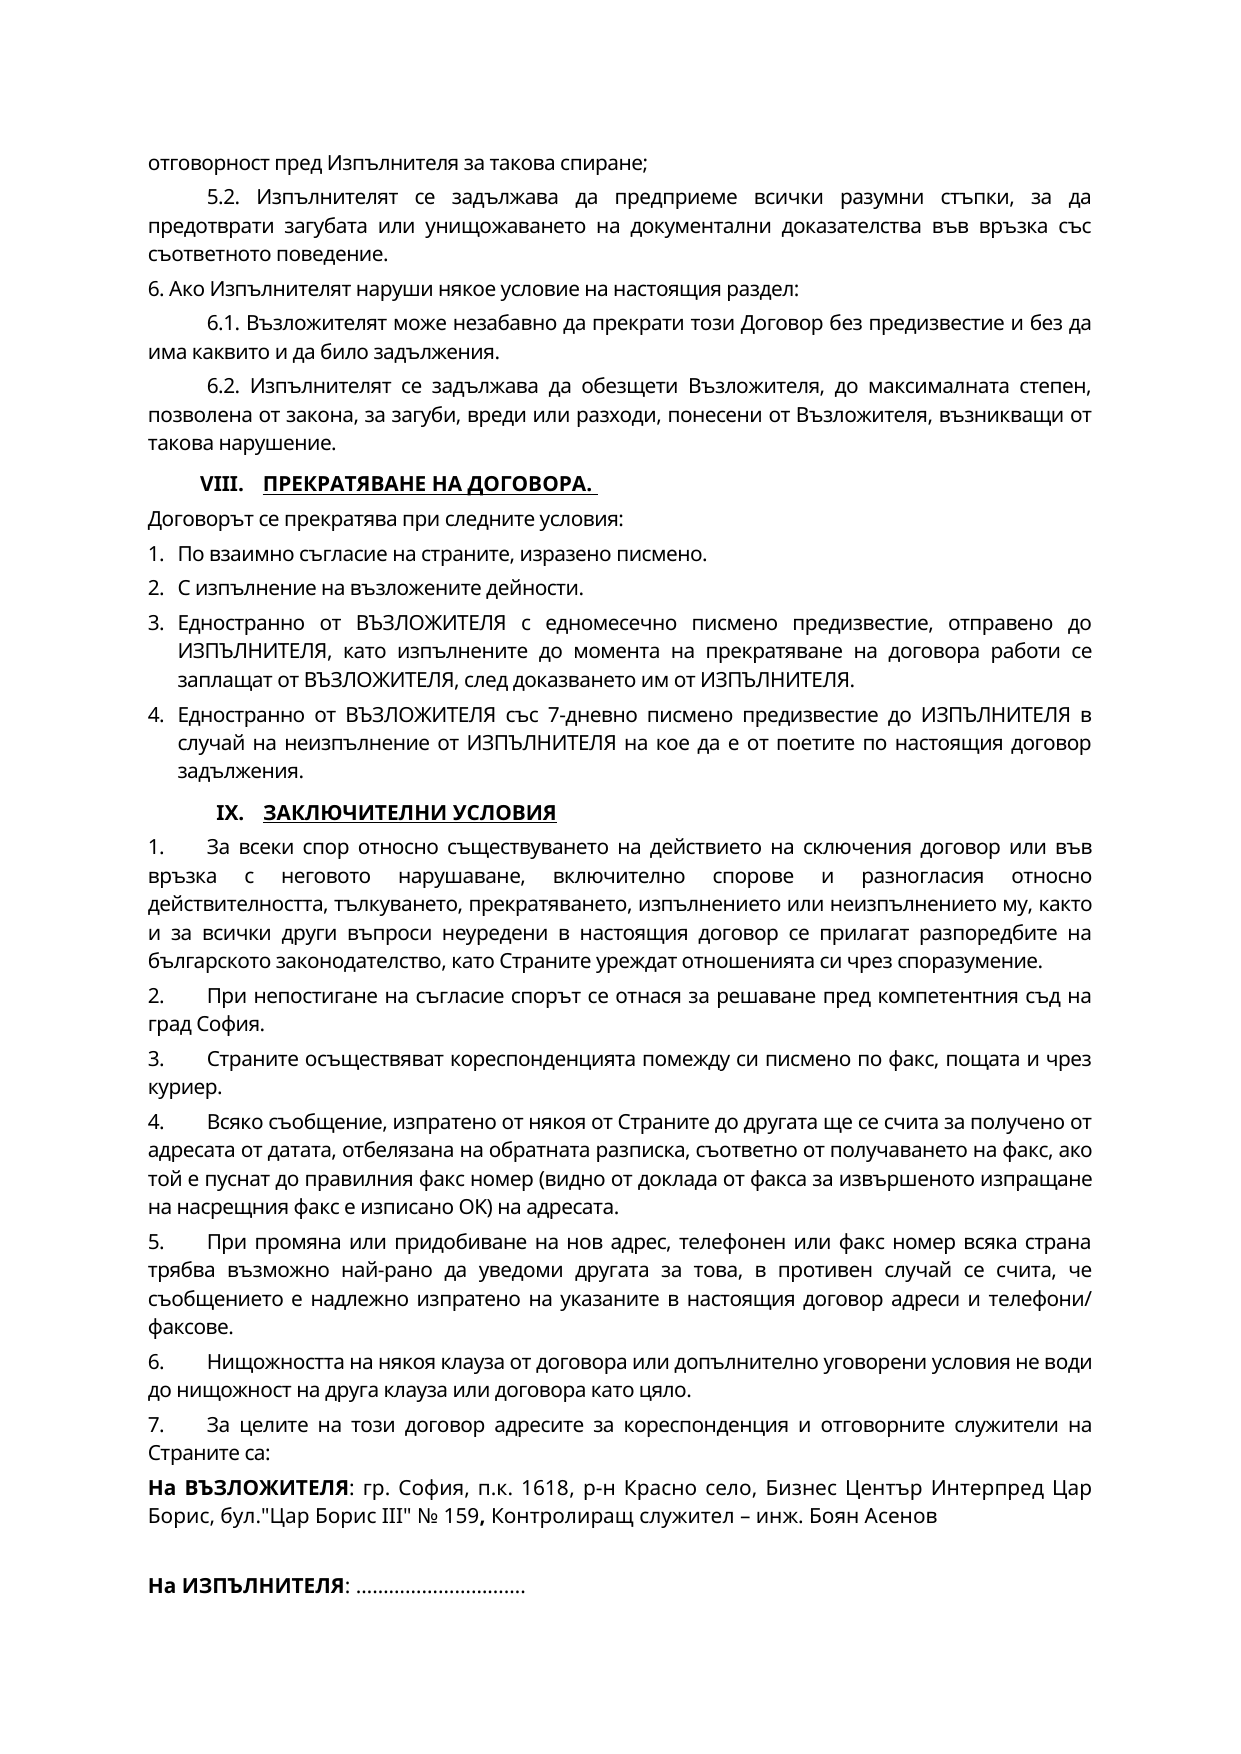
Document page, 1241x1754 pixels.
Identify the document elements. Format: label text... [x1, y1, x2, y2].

list Всяко съобщение, изпратено от някоя от Страните до другата ще се счита за получено от адресата от датата, отбелязана на обратната разписка, съответно от получаването на факс, ако той е пуснат до правилния факс номер (видно от доклада от факса за извършеното изпращане на насрещния факс е изписано OK) на адресата. [148, 1107, 1093, 1221]
list За всеки спор относно съществуването на действието на сключения договор или във връзка с неговото нарушаване, включително спорове и разногласия относно действителността, тълкуването, прекратяването, изпълнението или неизпълнението му, както и за всички други въпроси неуредени в настоящия договор се прилагат разпоредбите на българското законодателство, като Страните уреждат отношенията си чрез споразумение. [148, 832, 1093, 974]
list По взаимно съгласие на страните, изразено писмено. [148, 539, 1093, 567]
text 6. Ако Изпълнителят наруши някое условие на настоящия раздел: [148, 274, 1093, 302]
text 6.2. Изпълнителят се задължава да обезщети Възложителя, до максималната степен, позволена от закона, за загуби, вреди или разходи, понесени от Възложителя, възникващи от такова нарушение. [148, 372, 1093, 457]
text На ВЪЗЛОЖИТЕЛЯ: гр. София, п.к. 1618, р-н Красно село, Бизнес Център Интерпред Цар Борис, бул."Цар Борис III" № 159, Контролиращ служител – инж. Боян Асенов [148, 1473, 1093, 1530]
list ЗАКЛЮЧИТЕЛНИ УСЛОВИЯ [244, 798, 1093, 826]
text 6.1. Възложителят може незабавно да прекрати този Договор без предизвестие и без да има каквито и да било задължения. [148, 308, 1093, 365]
list Нищожността на някоя клауза от договора или допълнително уговорени условия не води до нищожност на друга клауза или договора като цяло. [148, 1347, 1093, 1404]
text На ИЗПЪЛНИТЕЛЯ: …………………………. [148, 1571, 1093, 1599]
list Едностранно от ВЪЗЛОЖИТЕЛЯ с едномесечно писмено предизвестие, отправено до ИЗПЪЛНИТЕЛЯ, като изпълнените до момента на прекратяване на договора работи се заплащат от ВЪЗЛОЖИТЕЛЯ, след доказването им от ИЗПЪЛНИТЕЛЯ. [148, 608, 1093, 693]
list Едностранно от ВЪЗЛОЖИТЕЛЯ със 7-дневно писмено предизвестие до ИЗПЪЛНИТЕЛЯ в случай на неизпълнение от ИЗПЪЛНИТЕЛЯ на кое да е от поетите по настоящия договор задължения. [148, 700, 1093, 785]
text 5.2. Изпълнителят се задължава да предприеме всички разумни стъпки, за да предотврати загубата или унищожаването на документални доказателства във връзка със съответното поведение. [148, 182, 1093, 268]
list С изпълнение на възложените дейности. [148, 573, 1093, 602]
list За целите на този договор адресите за кореспонденция и отговорните служители на Страните са: [148, 1410, 1093, 1467]
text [148, 148, 1093, 176]
list При непостигане на съгласие спорът се отнася за решаване пред компетентния съд на град София. [148, 981, 1093, 1038]
text Договорът се прекратява при следните условия: [148, 504, 1093, 533]
list При промяна или придобиване на нов адрес, телефонен или факс номер всяка страна трябва възможно най-рано да уведоми другата за това, в противен случай се счита, че съобщението е надлежно изпратено на указаните в настоящия договор адреси и телефони/ факсове. [148, 1227, 1093, 1341]
list ПРЕКРАТЯВАНЕ НА ДОГОВОРА. [244, 469, 1093, 498]
list Страните осъществяват кореспонденцията помежду си писмено по факс, пощата и чрез куриер. [148, 1044, 1093, 1101]
